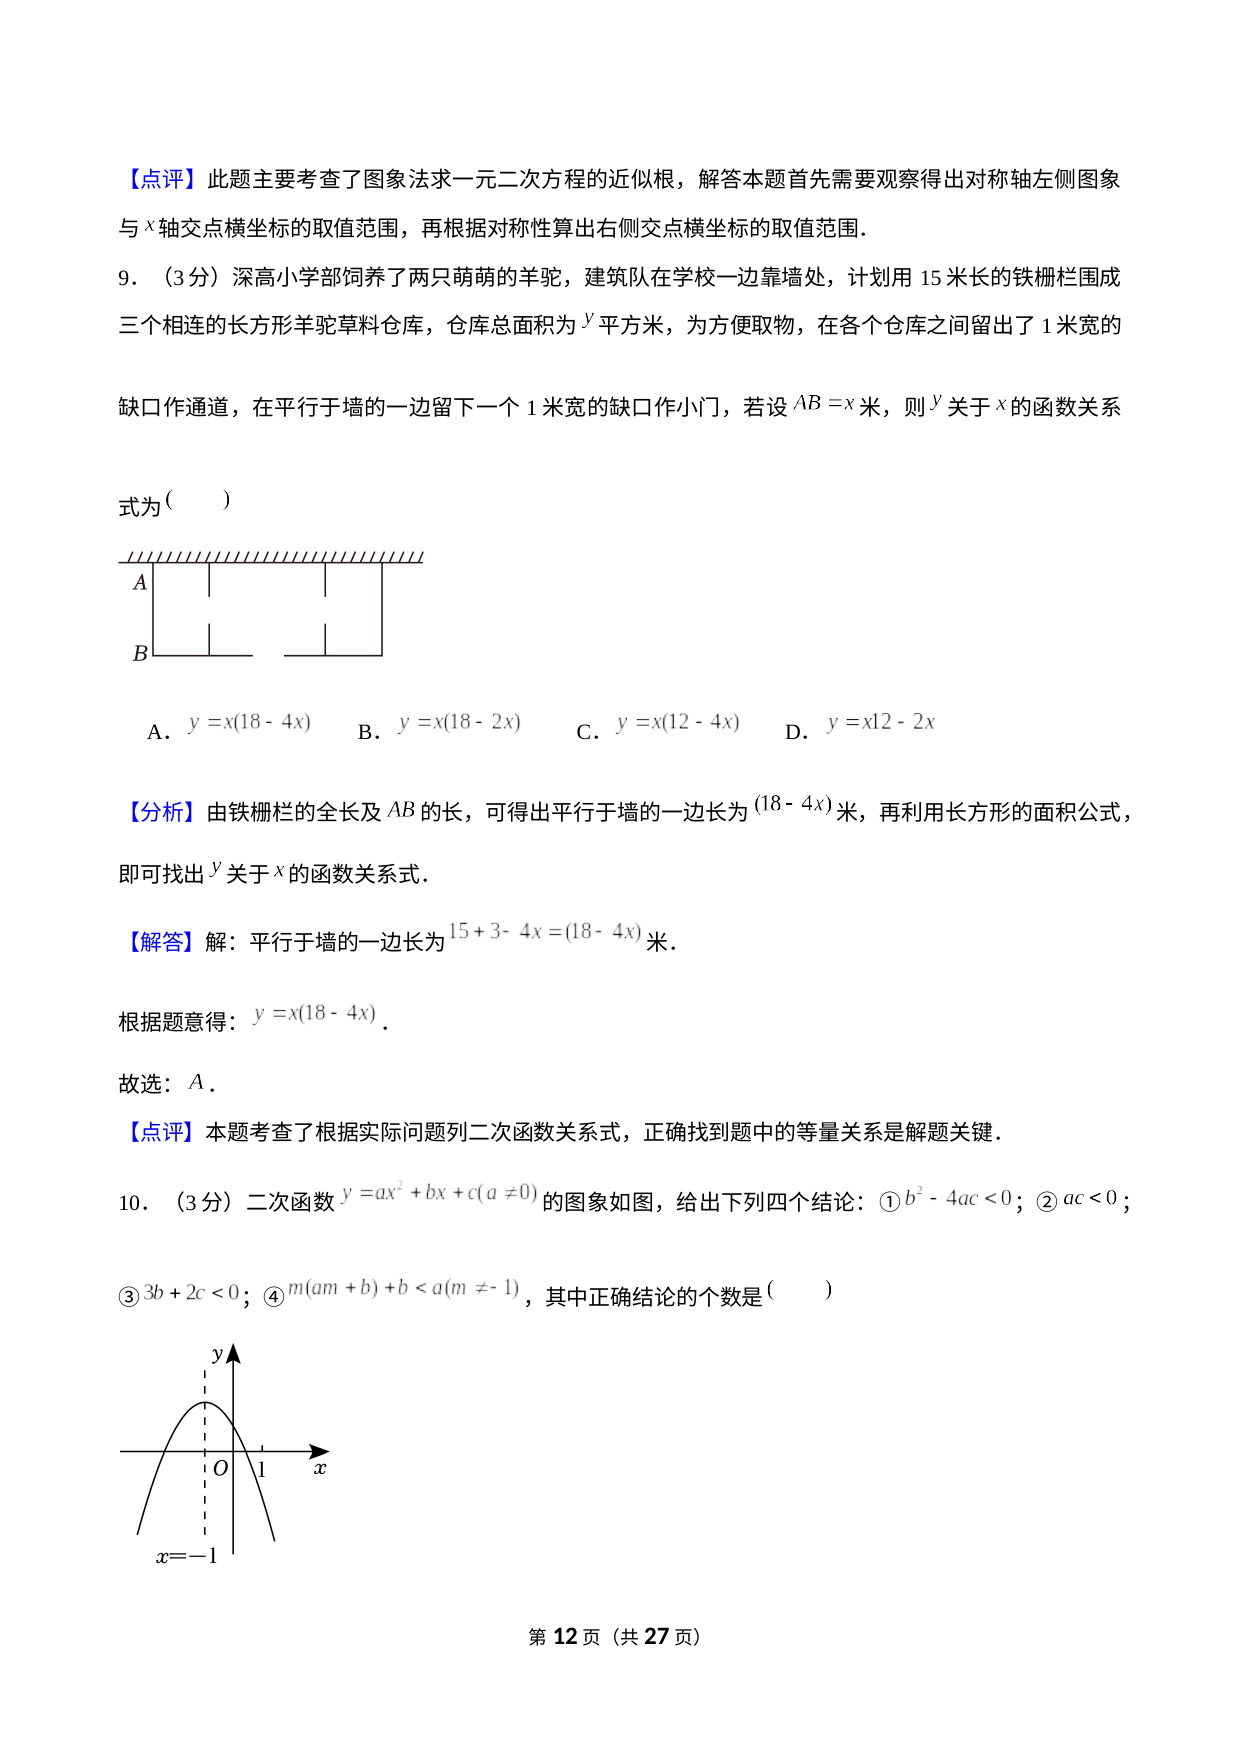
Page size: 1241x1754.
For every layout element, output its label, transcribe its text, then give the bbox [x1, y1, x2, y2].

text 根据题意得：． [118, 986, 1122, 1051]
text 9．（3分）深高小学部饲养了两只萌萌的羊驼，建筑队在学校一边靠墙处，计划用15米长的铁栅栏围成三个相连的长方形羊驼草料仓库，仓库总面积为平方米，为方便取物，在各个仓库之间留出了1米宽的缺口作通道，在平行于墙的一边留下一个1米宽的缺口作小门，若设米，则关于的函数关系式为 [118, 259, 1122, 535]
picture [118, 551, 425, 662]
text 【解答】解：平行于墙的一边长为米． [118, 905, 1122, 970]
text 故选：． [118, 1067, 1122, 1099]
text A． B． C． D． [118, 694, 1122, 759]
text 10．（3分）二次函数的图象如图，给出下列四个结论：①；②；③；④，其中正确结论的个数是 [118, 1163, 1122, 1326]
picture [118, 1341, 331, 1565]
text 【点评】此题主要考查了图象法求一元二次方程的近似根，解答本题首先需要观察得出对称轴左侧图象与轴交点横坐标的取值范围，再根据对称性算出右侧交点横坐标的取值范围． [118, 162, 1122, 243]
text 【分析】由铁栅栏的全长及的长，可得出平行于墙的一边长为米，再利用长方形的面积公式，即可找出关于的函数关系式． [118, 775, 1122, 889]
text 【点评】本题考查了根据实际问题列二次函数关系式，正确找到题中的等量关系是解题关键． [118, 1115, 1122, 1147]
